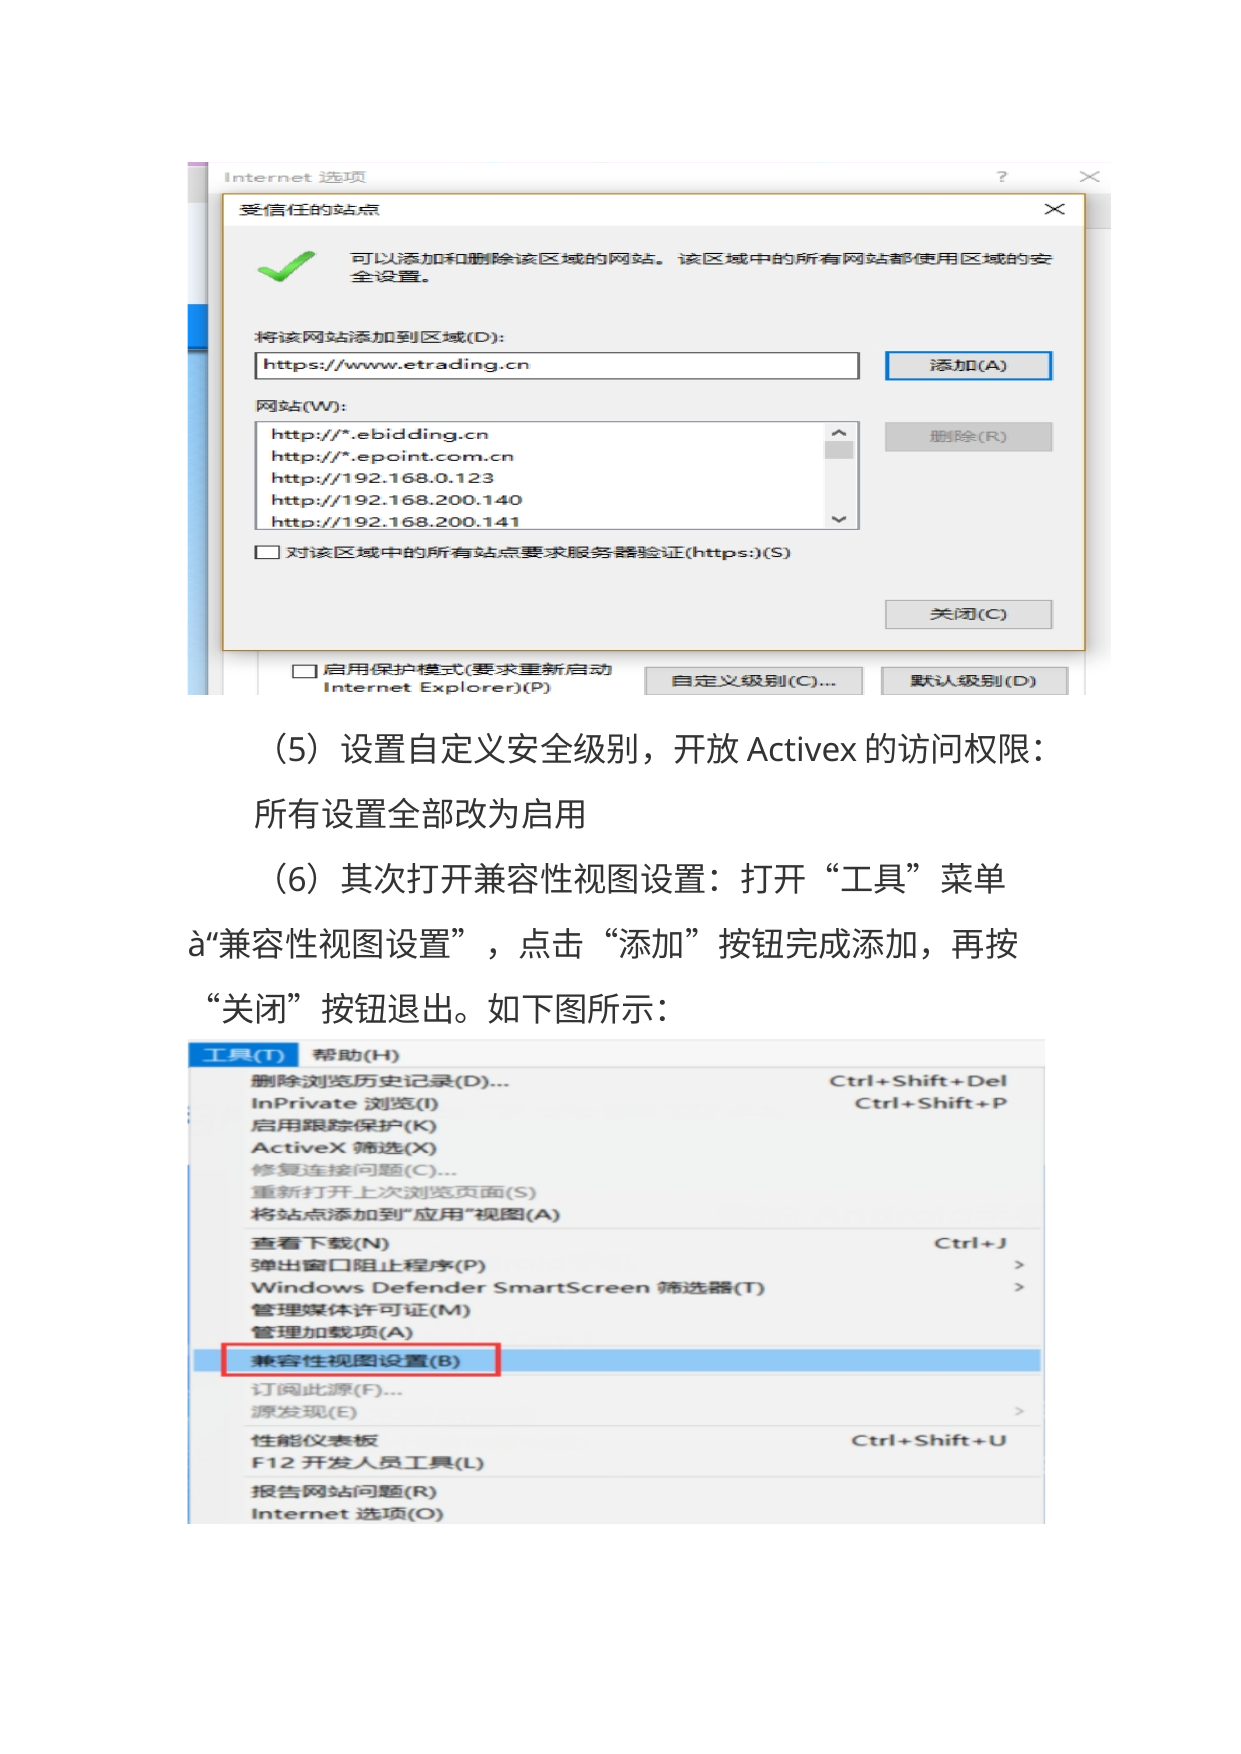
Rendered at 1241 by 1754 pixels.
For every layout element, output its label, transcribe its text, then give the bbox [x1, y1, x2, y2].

text 所有设置全部改为启用 [187, 779, 1053, 844]
text （6）其次打开兼容性视图设置：打开“工具”菜单à“兼容性视图设置”，点击“添加”按钮完成添加，再按“关闭”按钮退出。如下图所示： [187, 844, 1053, 1039]
text （5）设置自定义安全级别，开放Activex的访问权限： [187, 714, 1053, 779]
picture [187, 162, 1113, 695]
picture [187, 1039, 1046, 1524]
